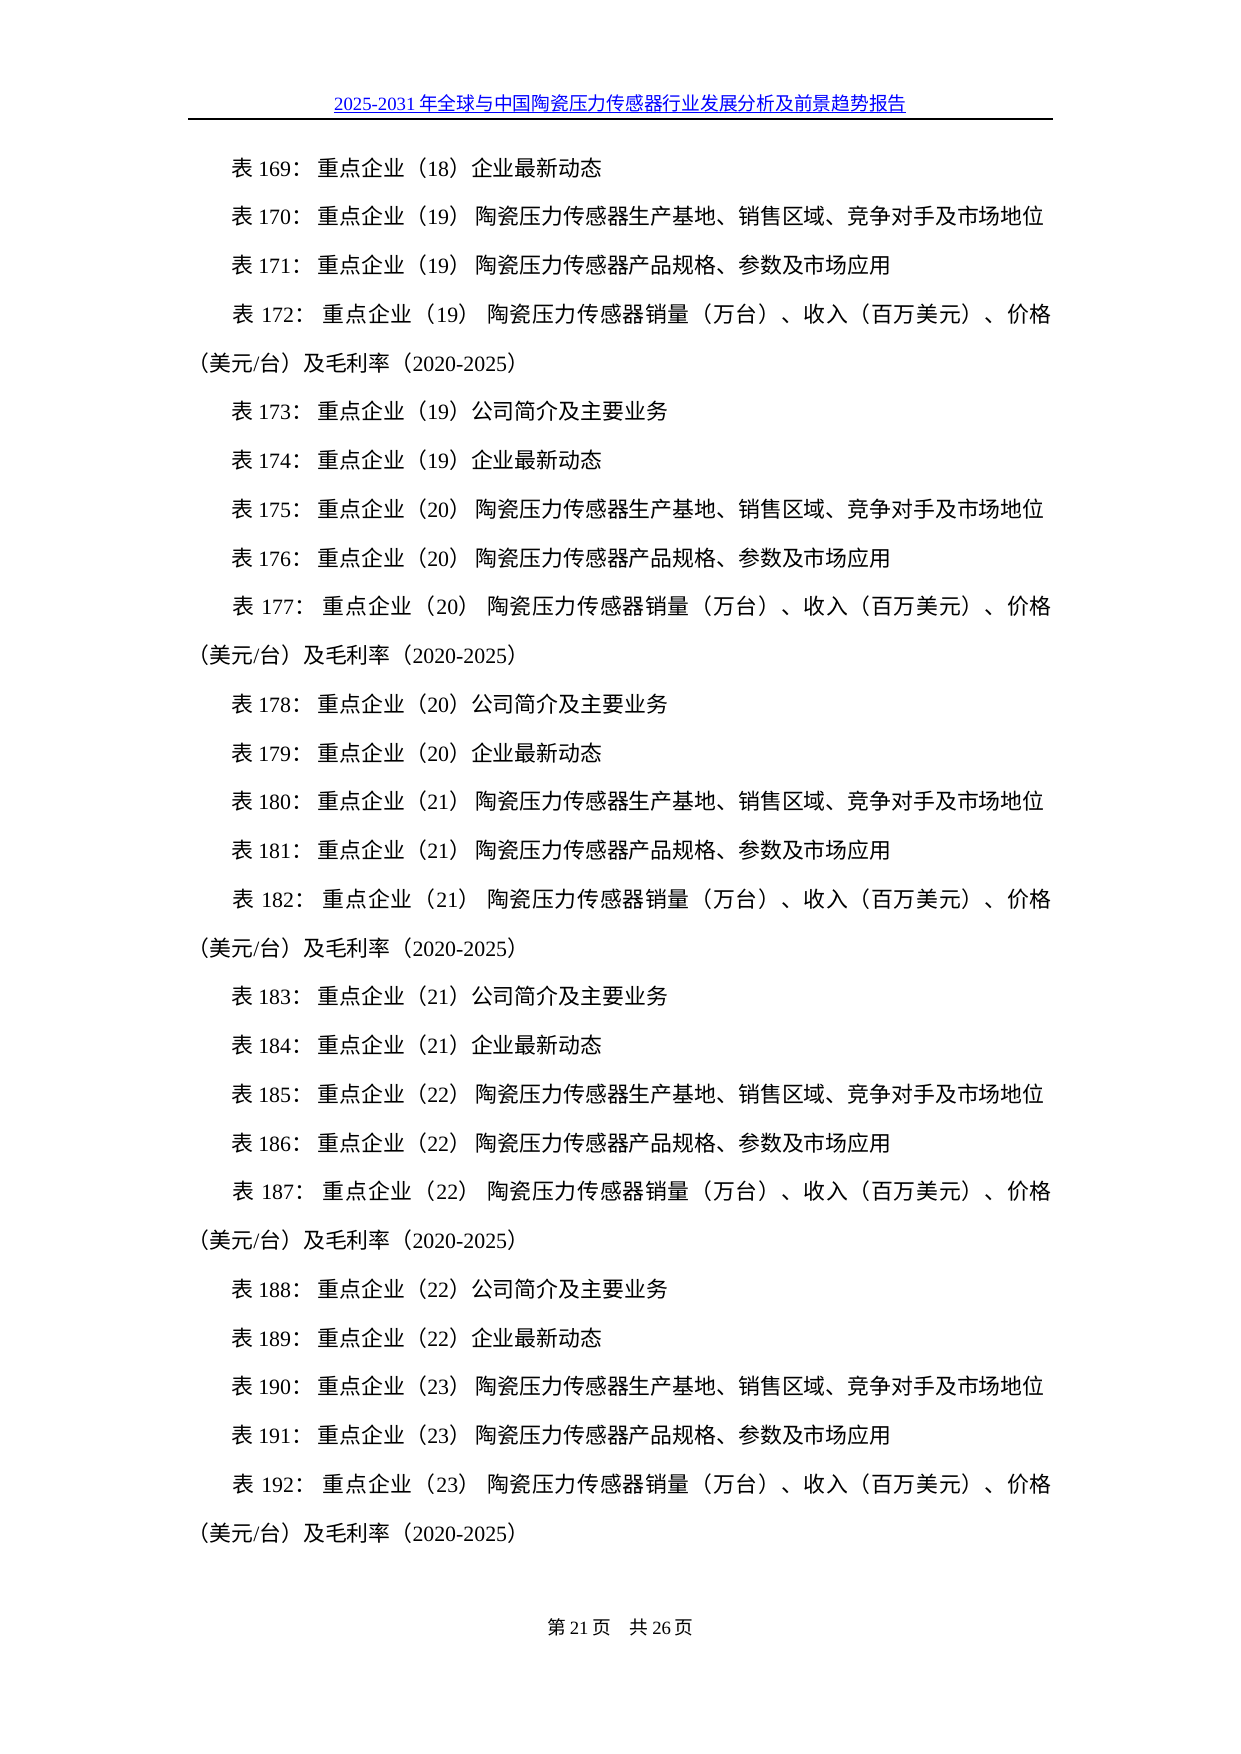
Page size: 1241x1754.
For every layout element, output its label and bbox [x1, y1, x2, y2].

text [187, 150, 1053, 1548]
